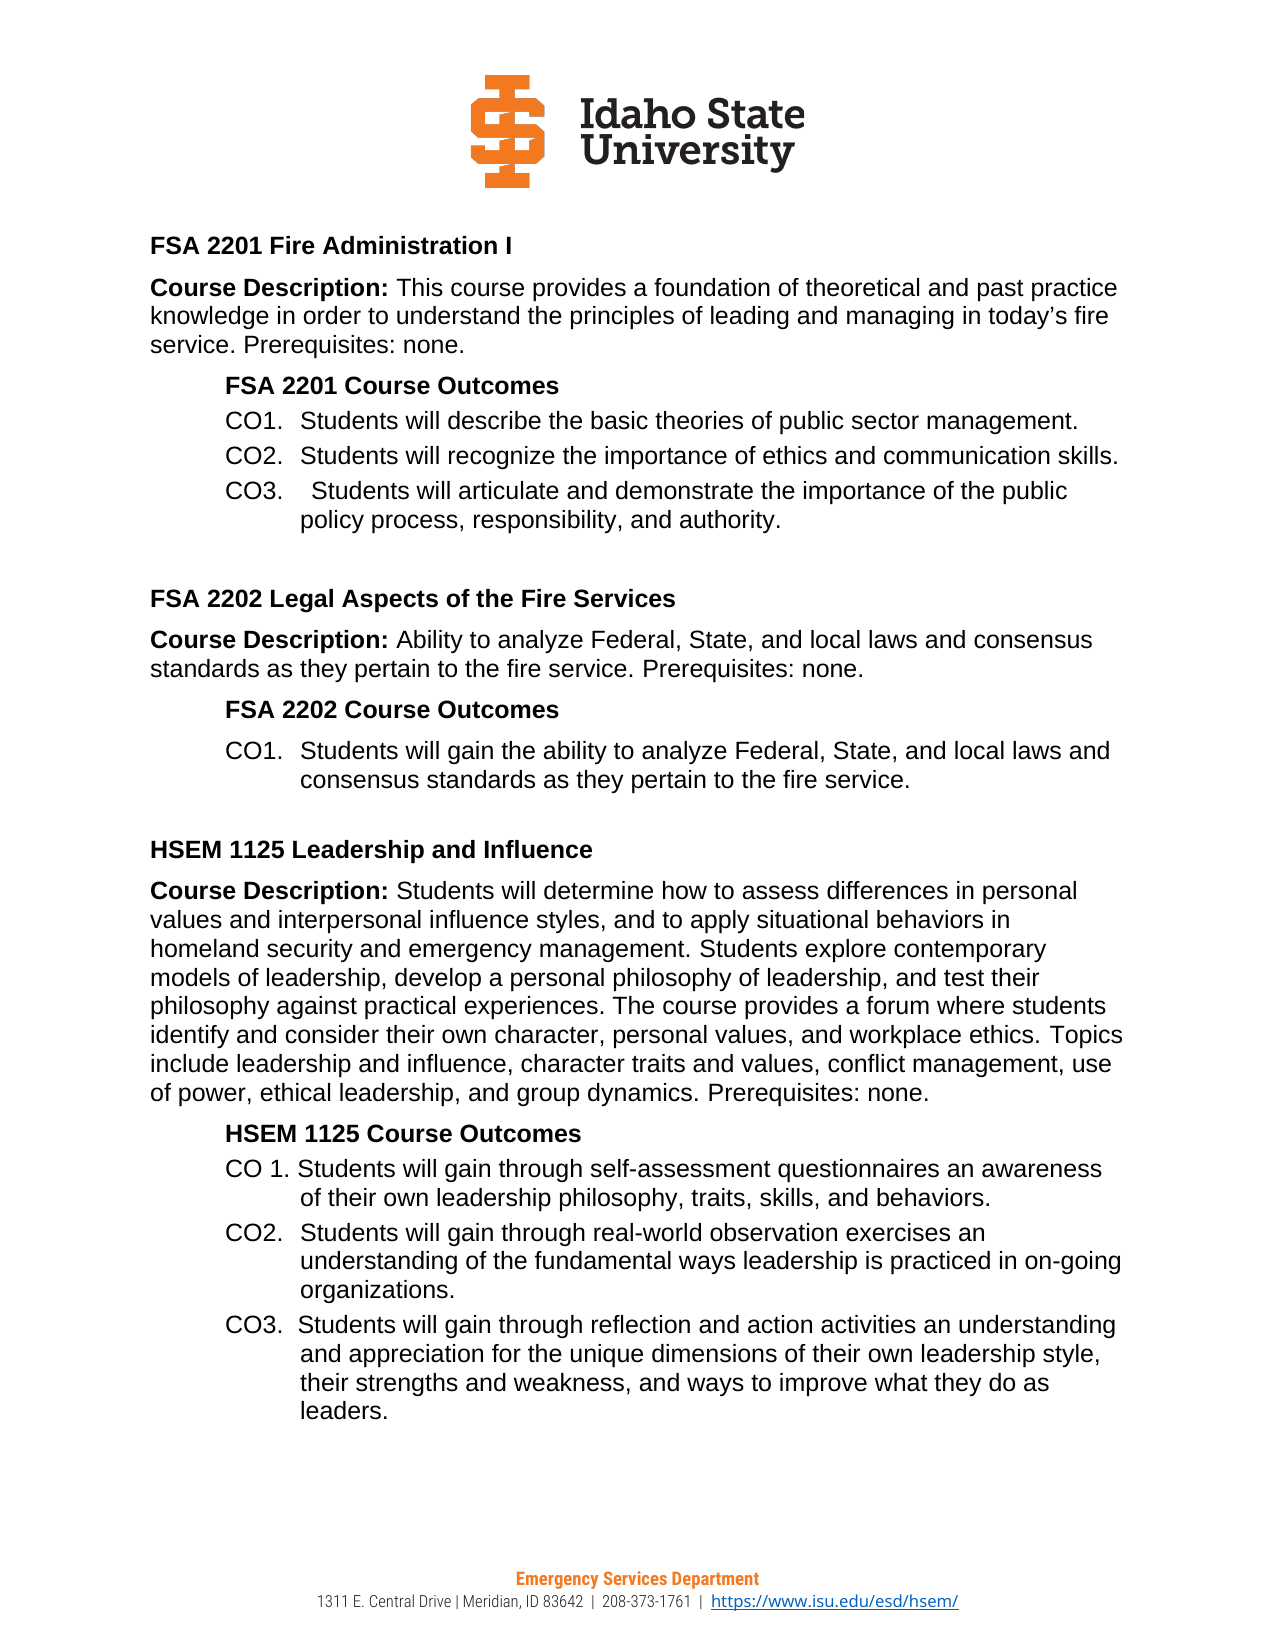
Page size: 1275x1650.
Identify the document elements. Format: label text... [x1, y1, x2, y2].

text FSA 2201 Course Outcomes [225, 371, 1125, 400]
text FSA 2202 Course Outcomes [150, 695, 1125, 724]
text CO 1. Students will gain through self-assessment questionnaires an awareness of their own leadership philosophy, traits, skills, and behaviors. [225, 1154, 1125, 1211]
picture [470, 75, 805, 188]
text HSEM 1125 Leadership and Influence [150, 835, 1125, 864]
text CO2. Students will recognize the importance of ethics and communication skills. [225, 441, 1125, 470]
text CO1. Students will describe the basic theories of public sector management. [225, 406, 1125, 435]
text Course Description: Ability to analyze Federal, State, and local laws and consensus standards as they pertain to the fire service. Prerequisites: none. [150, 625, 1125, 682]
text CO1. Students will gain the ability to analyze Federal, State, and local laws and consensus standards as they pertain to the fire service. [225, 736, 1125, 794]
text FSA 2202 Legal Aspects of the Fire Services [150, 584, 1125, 612]
text HSEM 1125 Course Outcomes [225, 1119, 1125, 1147]
text FSA 2201 Fire Administration I [150, 231, 1125, 260]
text CO3. Students will gain through reflection and action activities an understanding and appreciation for the unique dimensions of their own leadership style, their strengths and weakness, and ways to improve what they do as leaders. [225, 1310, 1125, 1425]
text CO2. Students will gain through real-world observation exercises an understanding of the fundamental ways leadership is practiced in on-going organizations. [225, 1217, 1125, 1304]
text Course Description: Students will determine how to assess differences in personal values and interpersonal influence styles, and to apply situational behaviors in homeland security and emergency management. Students explore contemporary models of leadership, develop a personal philosophy of leadership, and test their philosophy against practical experiences. The course provides a forum where students identify and consider their own character, personal values, and workplace ethics. Topics include leadership and influence, character traits and values, conflict management, use of power, ethical leadership, and group dynamics. Prerequisites: none. [150, 876, 1125, 1106]
text CO3. Students will articulate and demonstrate the importance of the public policy process, responsibility, and authority. [225, 476, 1125, 534]
text Course Description: This course provides a foundation of theoretical and past practice knowledge in order to understand the principles of leading and managing in today’s fire service. Prerequisites: none. [150, 272, 1125, 359]
